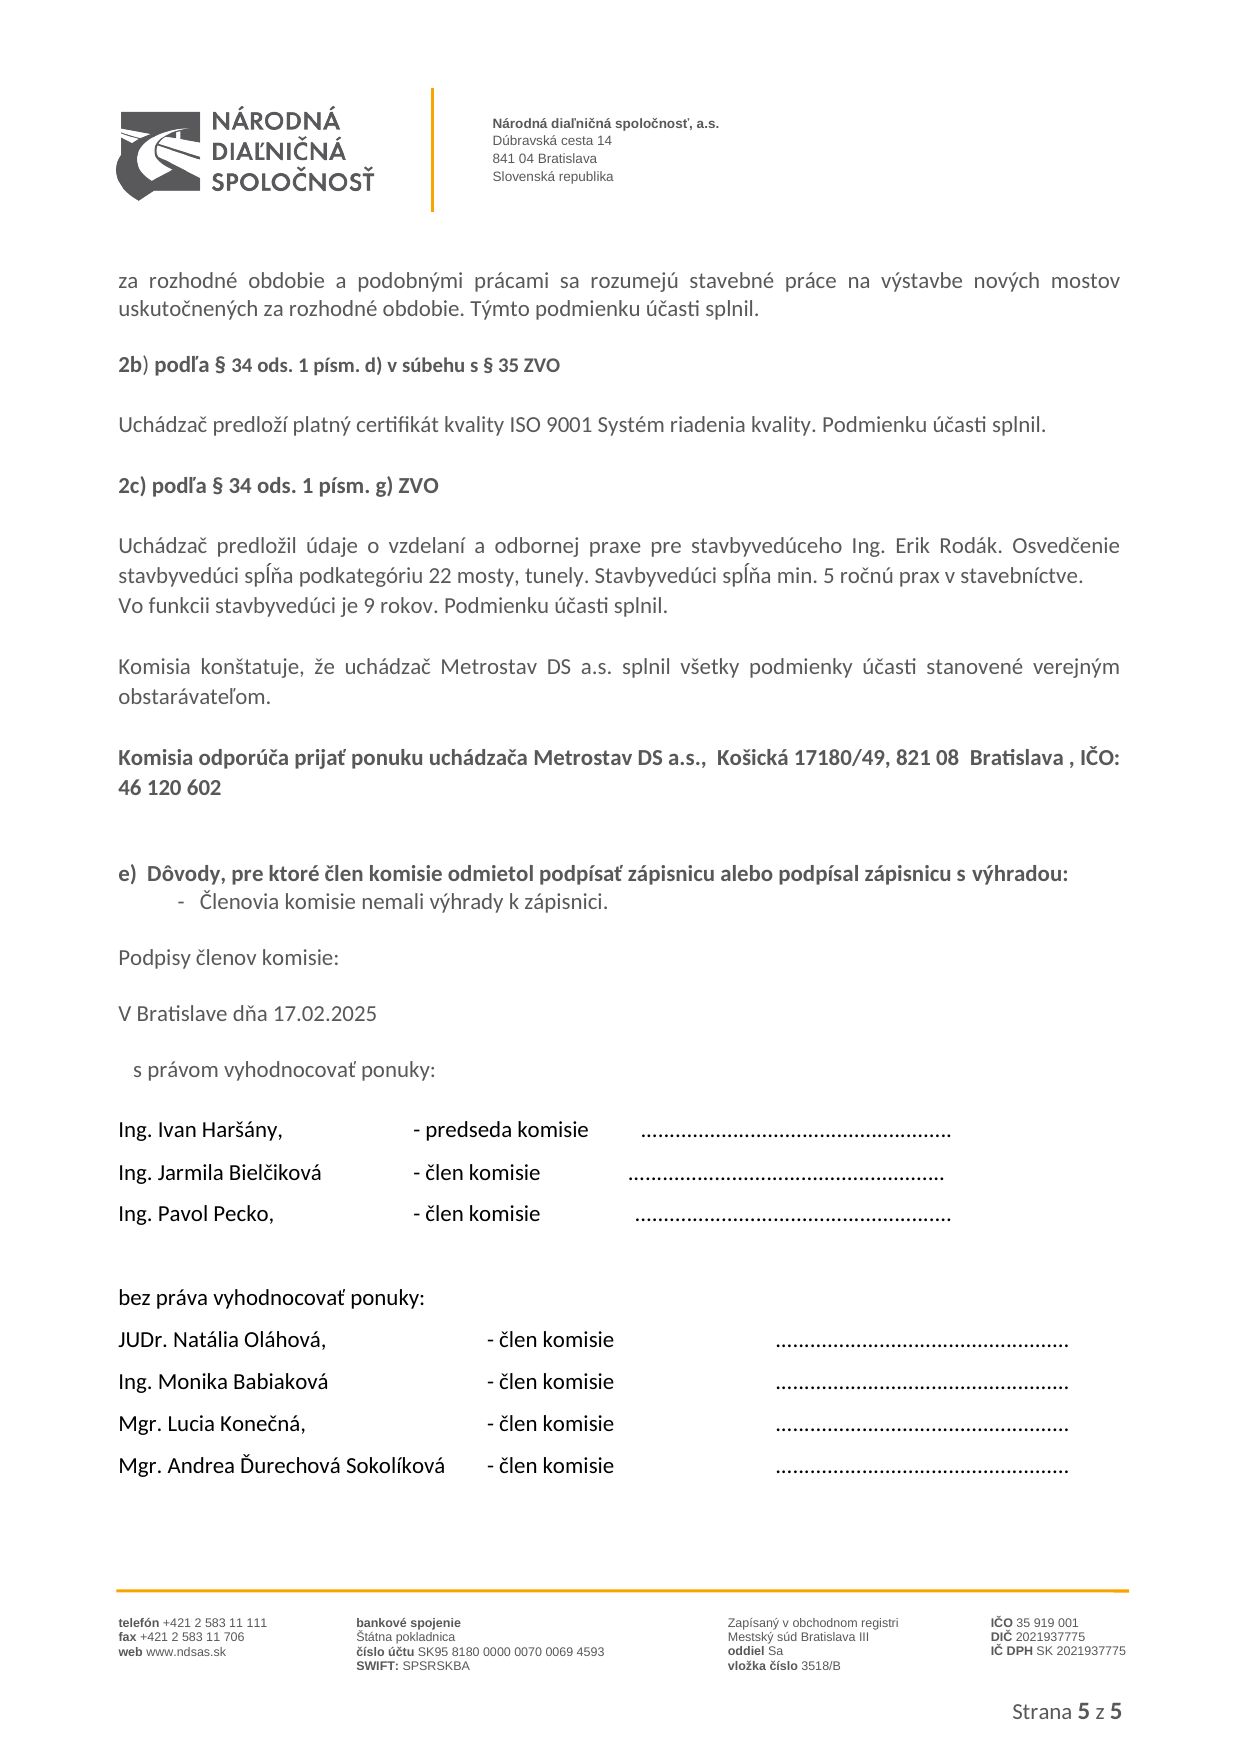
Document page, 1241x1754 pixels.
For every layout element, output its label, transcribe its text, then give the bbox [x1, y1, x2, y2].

text Komisia odporúča prijať ponuku uchádzača Metrostav DS a.s., Košická 17180/49, 821 08 Bratislava , IČO: 46 120 602 [118, 743, 1122, 801]
text Komisia konštatuje, že uchádzač Metrostav DS a.s. splnil všetky podmienky účasti stanovené verejným obstarávateľom. [118, 652, 1122, 710]
text s právom vyhodnocovať ponuky: [118, 1055, 869, 1083]
text V Bratislave dňa 17.02.2025 [118, 999, 1122, 1027]
text Uchádzač predložil údaje o vzdelaní a odbornej praxe pre stavbyvedúceho Ing. Erik Rodák. Osvedčenie stavbyvedúci spĺňa podkategóriu 22 mosty, tunely. Stavbyvedúci spĺňa min. 5 ročnú prax v stavebníctve. [118, 531, 1122, 589]
text Ing. Monika Babiaková - člen komisie ................................................... [118, 1367, 1122, 1396]
text 2b) podľa § 34 ods. 1 písm. d) v súbehu s § 35 ZVO [118, 350, 1122, 378]
text bez práva vyhodnocovať ponuky: [118, 1283, 1122, 1312]
text Mgr. Andrea Ďurechová Sokolíková - člen komisie ................................................... [118, 1451, 1122, 1479]
picture [107, 93, 387, 204]
text Mgr. Lucia Konečná, - člen komisie ................................................... [118, 1409, 1122, 1437]
text Uchádzač predloží platný certifikát kvality ISO 9001 Systém riadenia kvality. Podmienku účasti splnil. [118, 410, 1122, 438]
text Podpisy členov komisie: [118, 943, 1122, 971]
text Ing. Ivan Haršány, - predseda komisie ...................................................... [118, 1116, 1122, 1144]
text Ing. Jarmila Bielčiková - člen komisie ....................................................... [118, 1158, 1122, 1186]
text Vo funkcii stavbyvedúci je 9 rokov. Podmienku účasti splnil. [118, 592, 1122, 619]
text e) Dôvody, pre ktoré člen komisie odmietol podpísať zápisnicu alebo podpísal zápisnicu s výhradou: [118, 859, 1122, 887]
text - Členovia komisie nemali výhrady k zápisnici. [118, 887, 1122, 915]
text 2c) podľa § 34 ods. 1 písm. g) ZVO [118, 471, 1122, 499]
text Ing. Pavol Pecko, - člen komisie ....................................................... [118, 1199, 1122, 1228]
text JUDr. Natália Oláhová, - člen komisie ................................................... [118, 1326, 1122, 1353]
